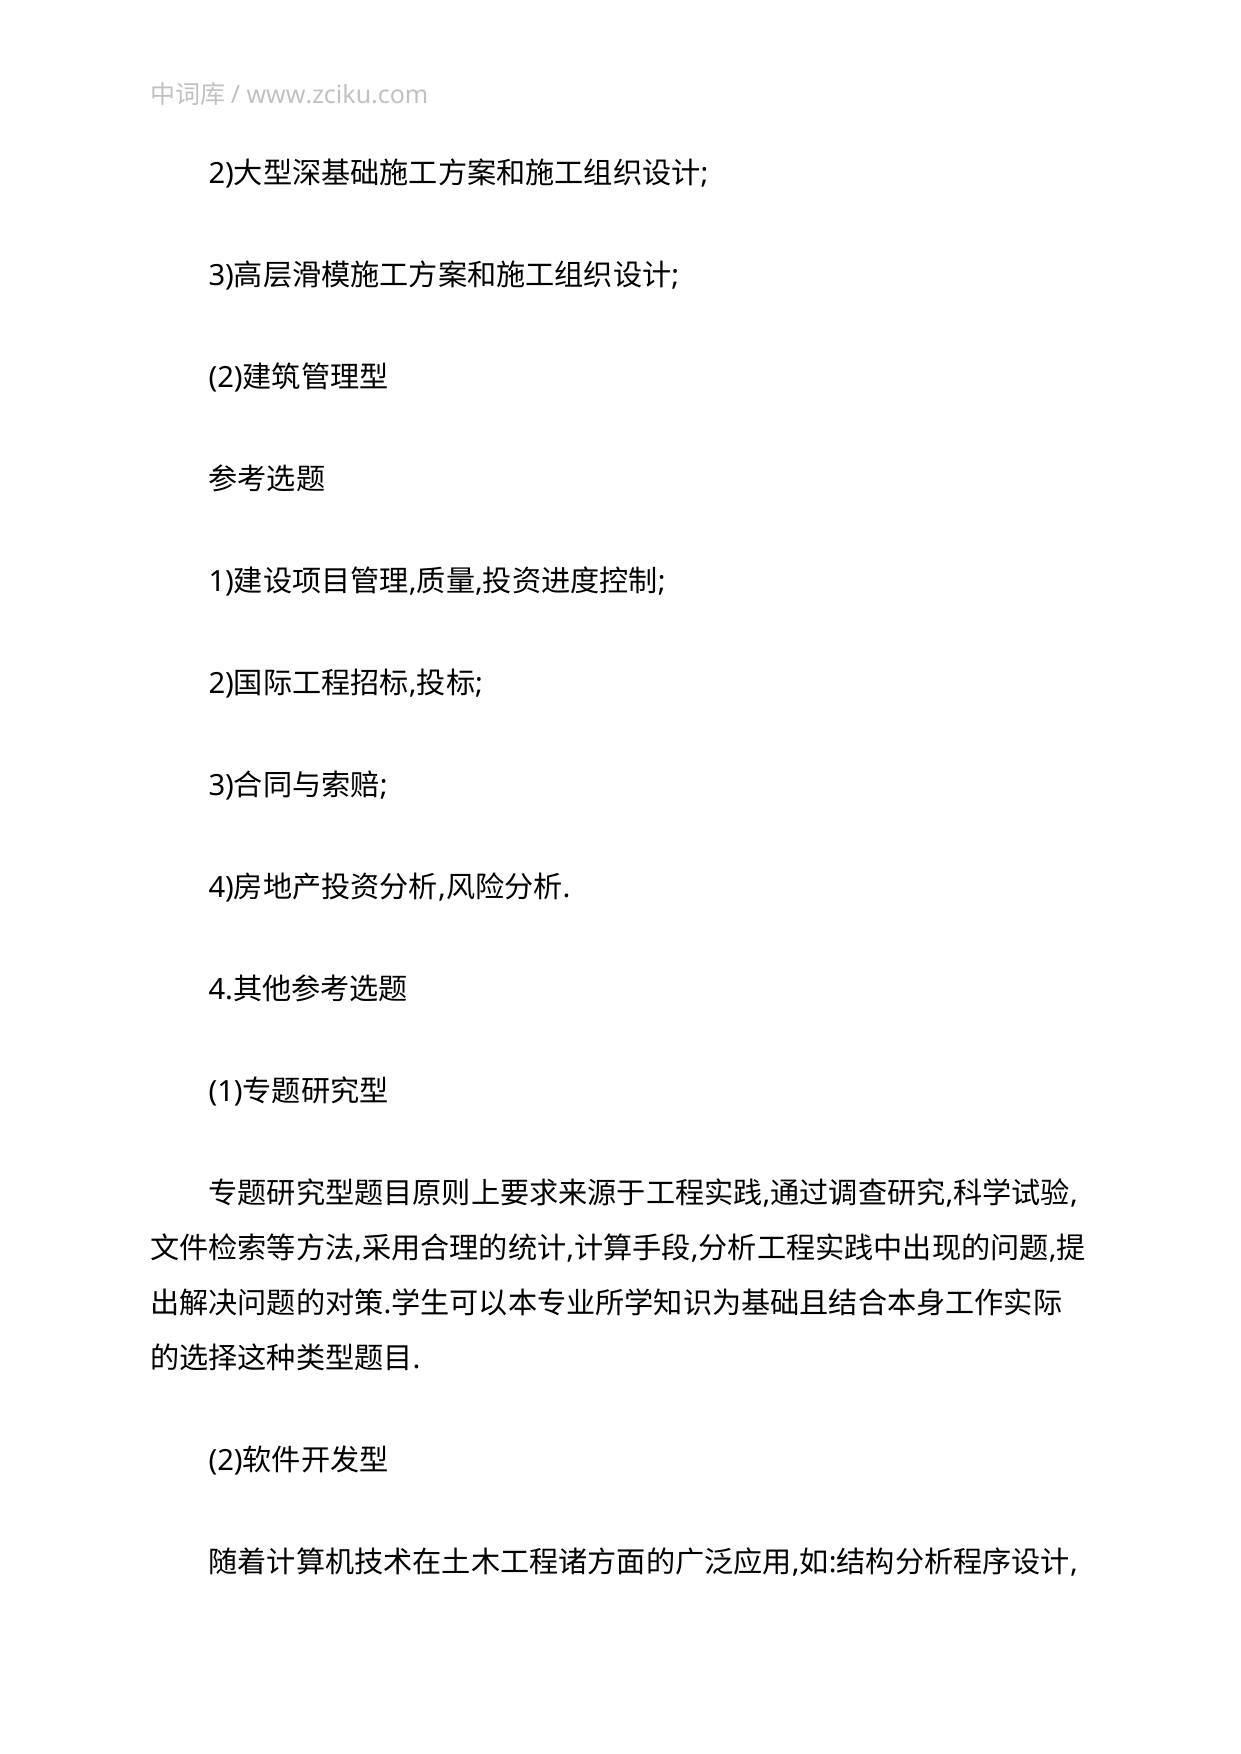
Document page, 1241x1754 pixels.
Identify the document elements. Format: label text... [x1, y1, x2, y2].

text 2)国际工程招标,投标; [150, 660, 1090, 702]
text (1)专题研究型 [150, 1068, 1090, 1110]
text 3)高层滑模施工方案和施工组织设计; [150, 252, 1090, 294]
text 3)合同与索赔; [150, 762, 1090, 804]
text 4)房地产投资分析,风险分析. [150, 864, 1090, 906]
text 专题研究型题目原则上要求来源于工程实践,通过调查研究,科学试验,文件检索等方法,采用合理的统计,计算手段,分析工程实践中出现的问题,提出解决问题的对策.学生可以本专业所学知识为基础且结合本身工作实际的选择这种类型题目. [150, 1169, 1090, 1377]
text 1)建设项目管理,质量,投资进度控制; [150, 558, 1090, 600]
text (2)软件开发型 [150, 1437, 1090, 1479]
text (2)建筑管理型 [150, 354, 1090, 396]
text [150, 1538, 1090, 1581]
text 4.其他参考选题 [150, 966, 1090, 1008]
text 参考选题 [150, 456, 1090, 498]
text 2)大型深基础施工方案和施工组织设计; [150, 150, 1090, 192]
